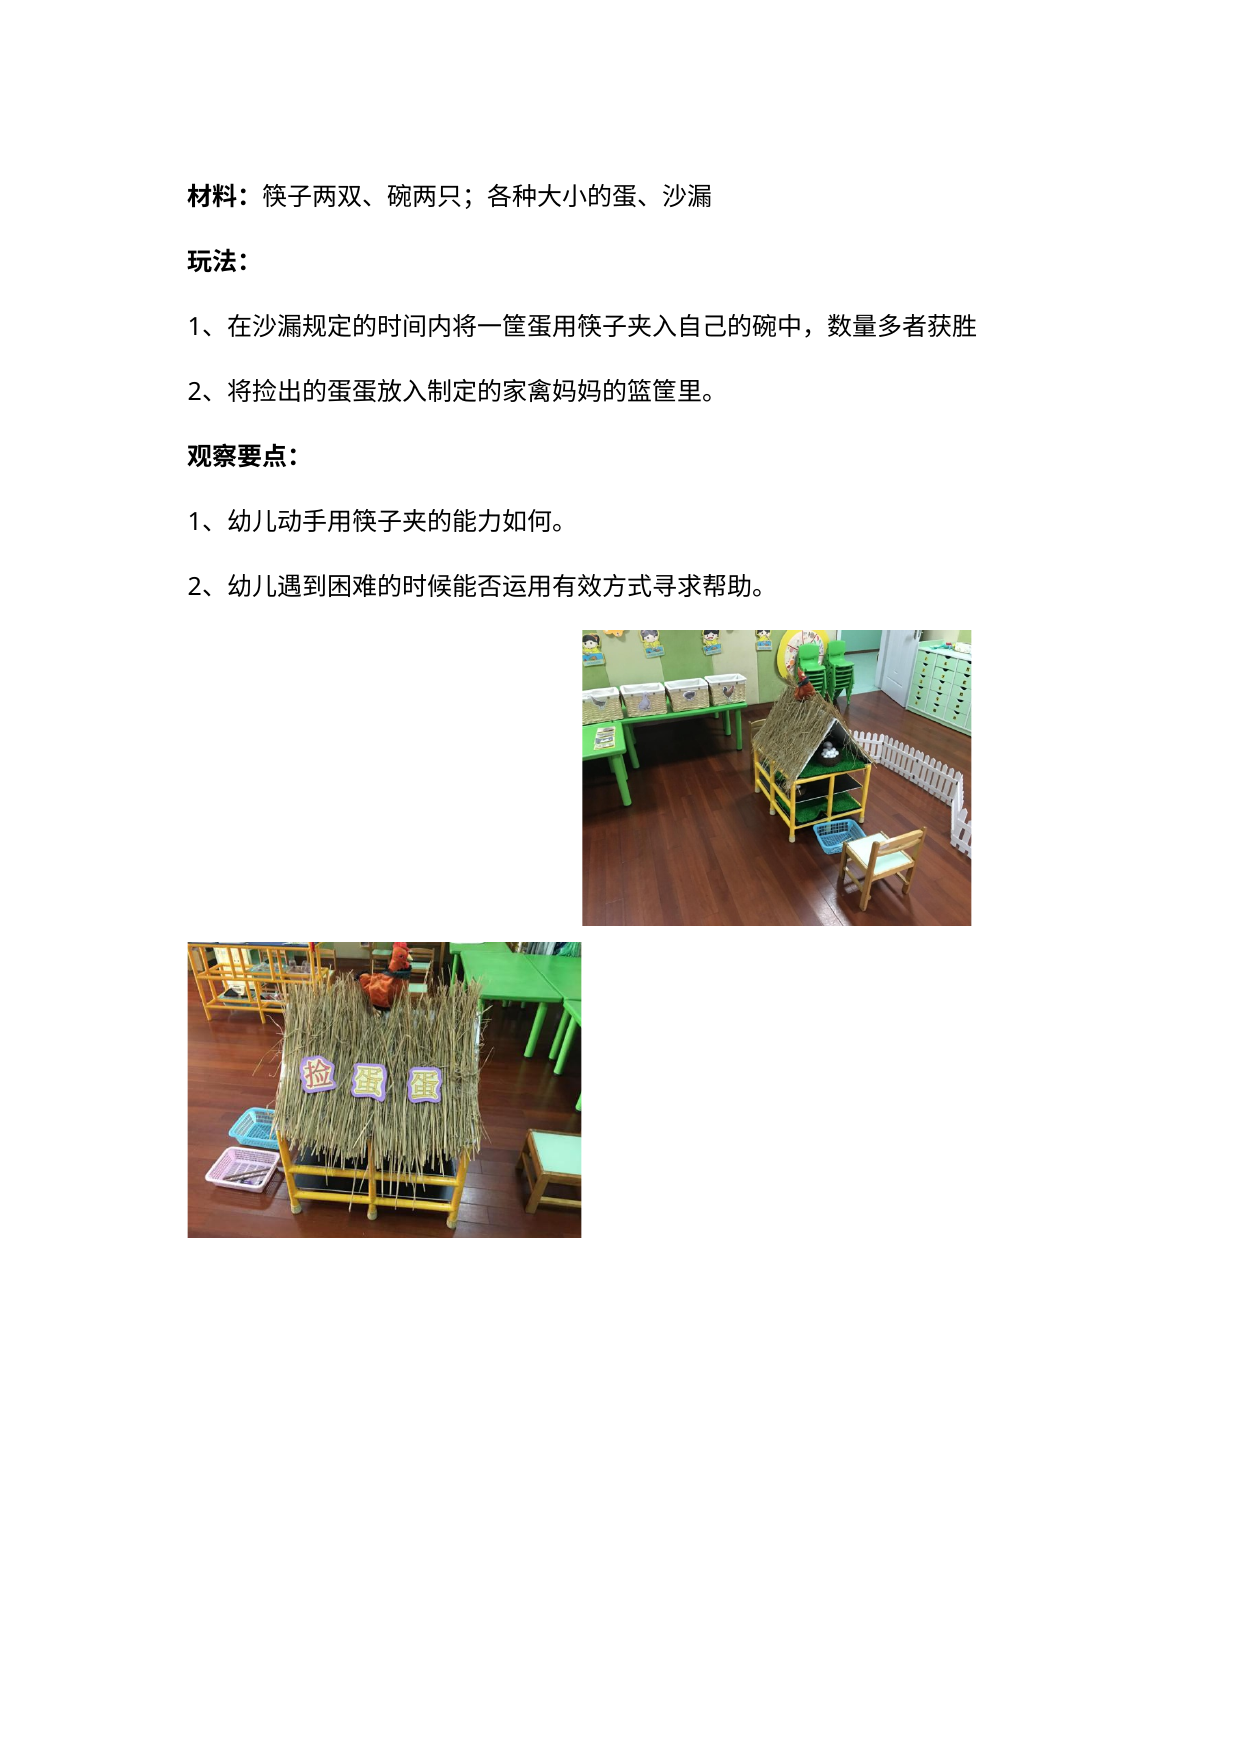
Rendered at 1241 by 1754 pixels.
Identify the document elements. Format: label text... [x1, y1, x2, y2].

text 观察要点： [187, 422, 1053, 487]
text 2、幼儿遇到困难的时候能否运用有效方式寻求帮助。 [187, 552, 1053, 617]
text 2、将捡出的蛋蛋放入制定的家禽妈妈的篮筐里。 [187, 357, 1053, 422]
text 1、幼儿动手用筷子夹的能力如何。 [187, 487, 1053, 552]
text 1、在沙漏规定的时间内将一筐蛋用筷子夹入自己的碗中，数量多者获胜 [187, 292, 1053, 357]
text 材料：筷子两双、碗两只；各种大小的蛋、沙漏 [187, 162, 1053, 227]
picture [580, 630, 971, 924]
picture [187, 942, 582, 1238]
text 玩法： [187, 227, 1053, 292]
